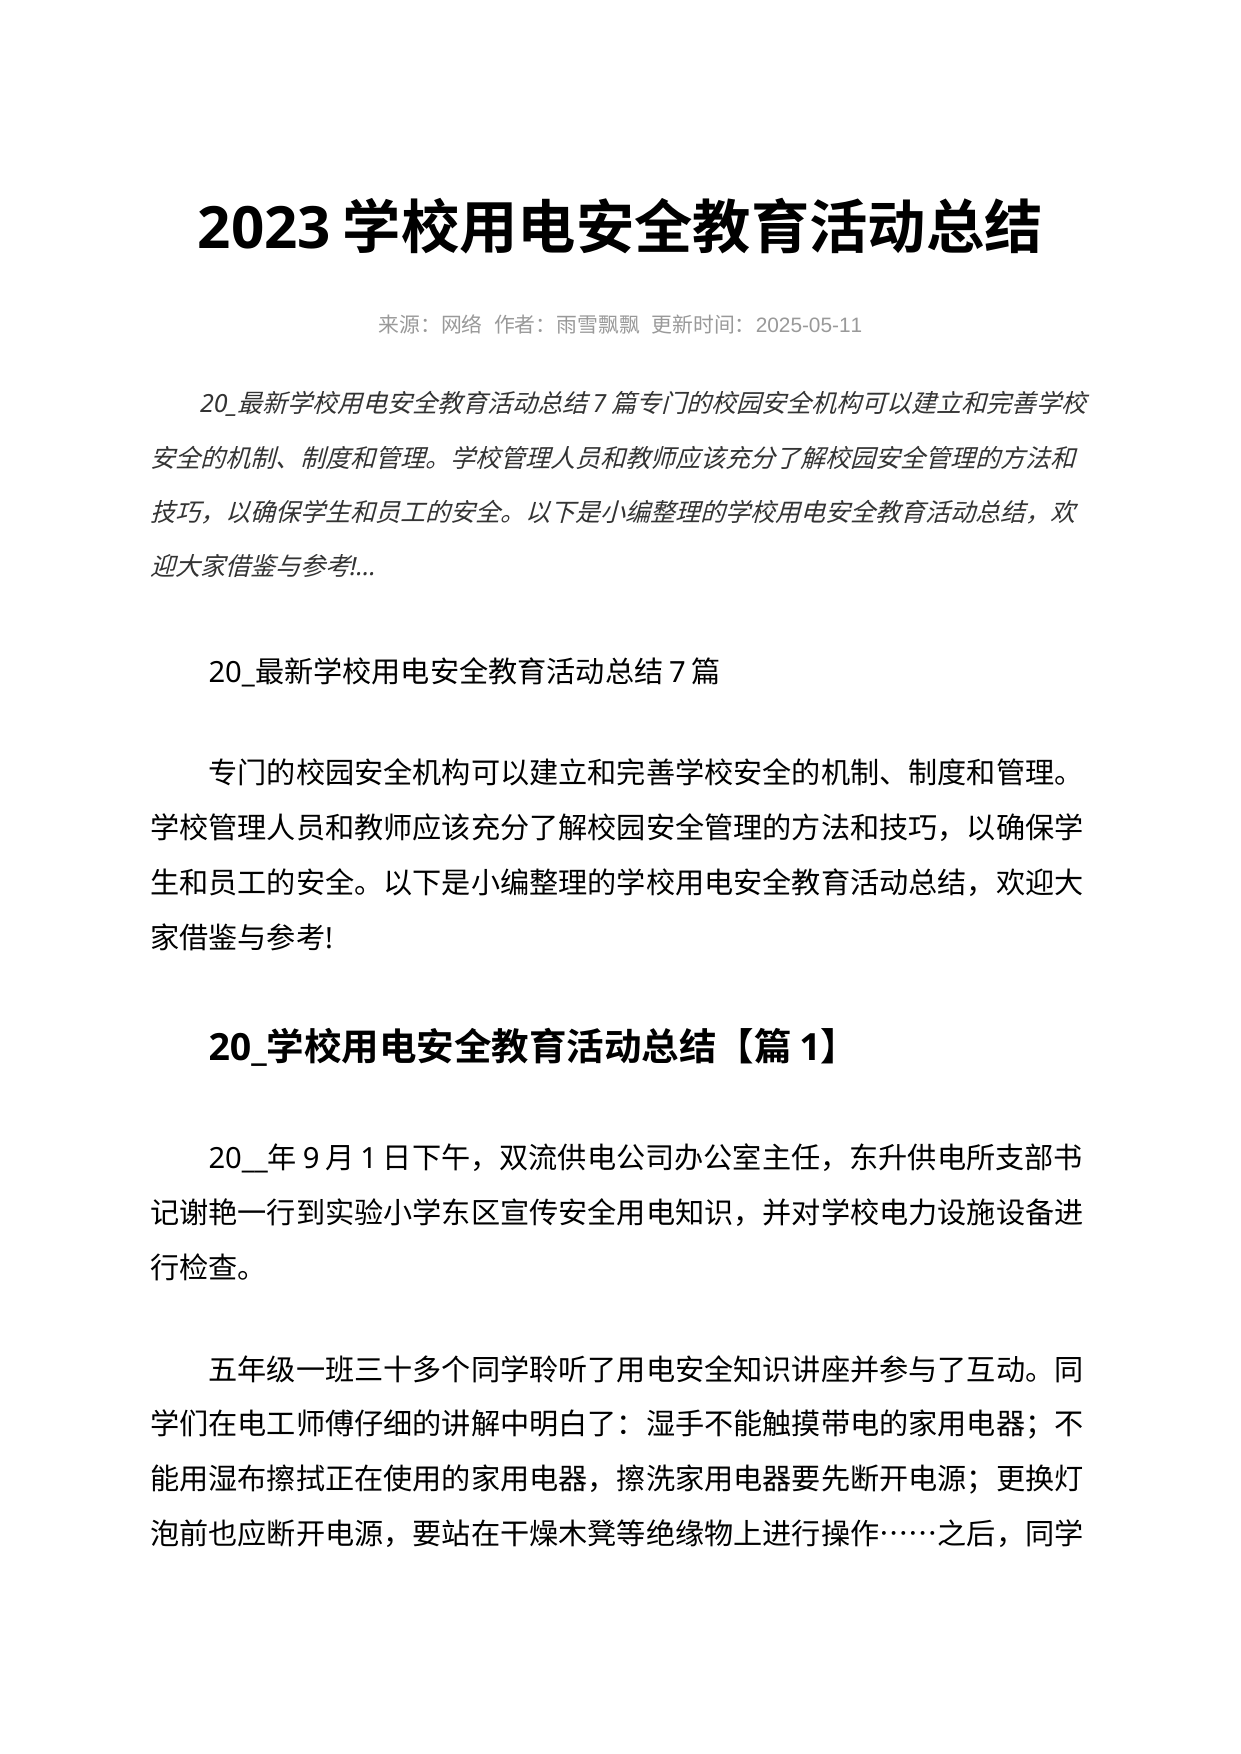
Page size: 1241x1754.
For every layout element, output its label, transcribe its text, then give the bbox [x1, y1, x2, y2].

text 专门的校园安全机构可以建立和完善学校安全的机制、制度和管理。学校管理人员和教师应该充分了解校园安全管理的方法和技巧，以确保学生和员工的安全。以下是小编整理的学校用电安全教育活动总结，欢迎大家借鉴与参考! [150, 750, 1090, 957]
text 20_学校用电安全教育活动总结【篇1】 [150, 1017, 1090, 1071]
text 20_最新学校用电安全教育活动总结7篇 [150, 648, 1090, 691]
subtitle 2023学校用电安全教育活动总结 [150, 181, 1090, 266]
text 来源：网络 作者：雨雪飘飘 更新时间：2025-05-11 [150, 313, 1090, 337]
text 20__年9月1日下午，双流供电公司办公室主任，东升供电所支部书记谢艳一行到实验小学东区宣传安全用电知识，并对学校电力设施设备进行检查。 [150, 1134, 1090, 1287]
text 20_最新学校用电安全教育活动总结7篇专门的校园安全机构可以建立和完善学校安全的机制、制度和管理。学校管理人员和教师应该充分了解校园安全管理的方法和技巧，以确保学生和员工的安全。以下是小编整理的学校用电安全教育活动总结，欢迎大家借鉴与参考!... [150, 384, 1090, 583]
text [150, 1346, 1090, 1553]
